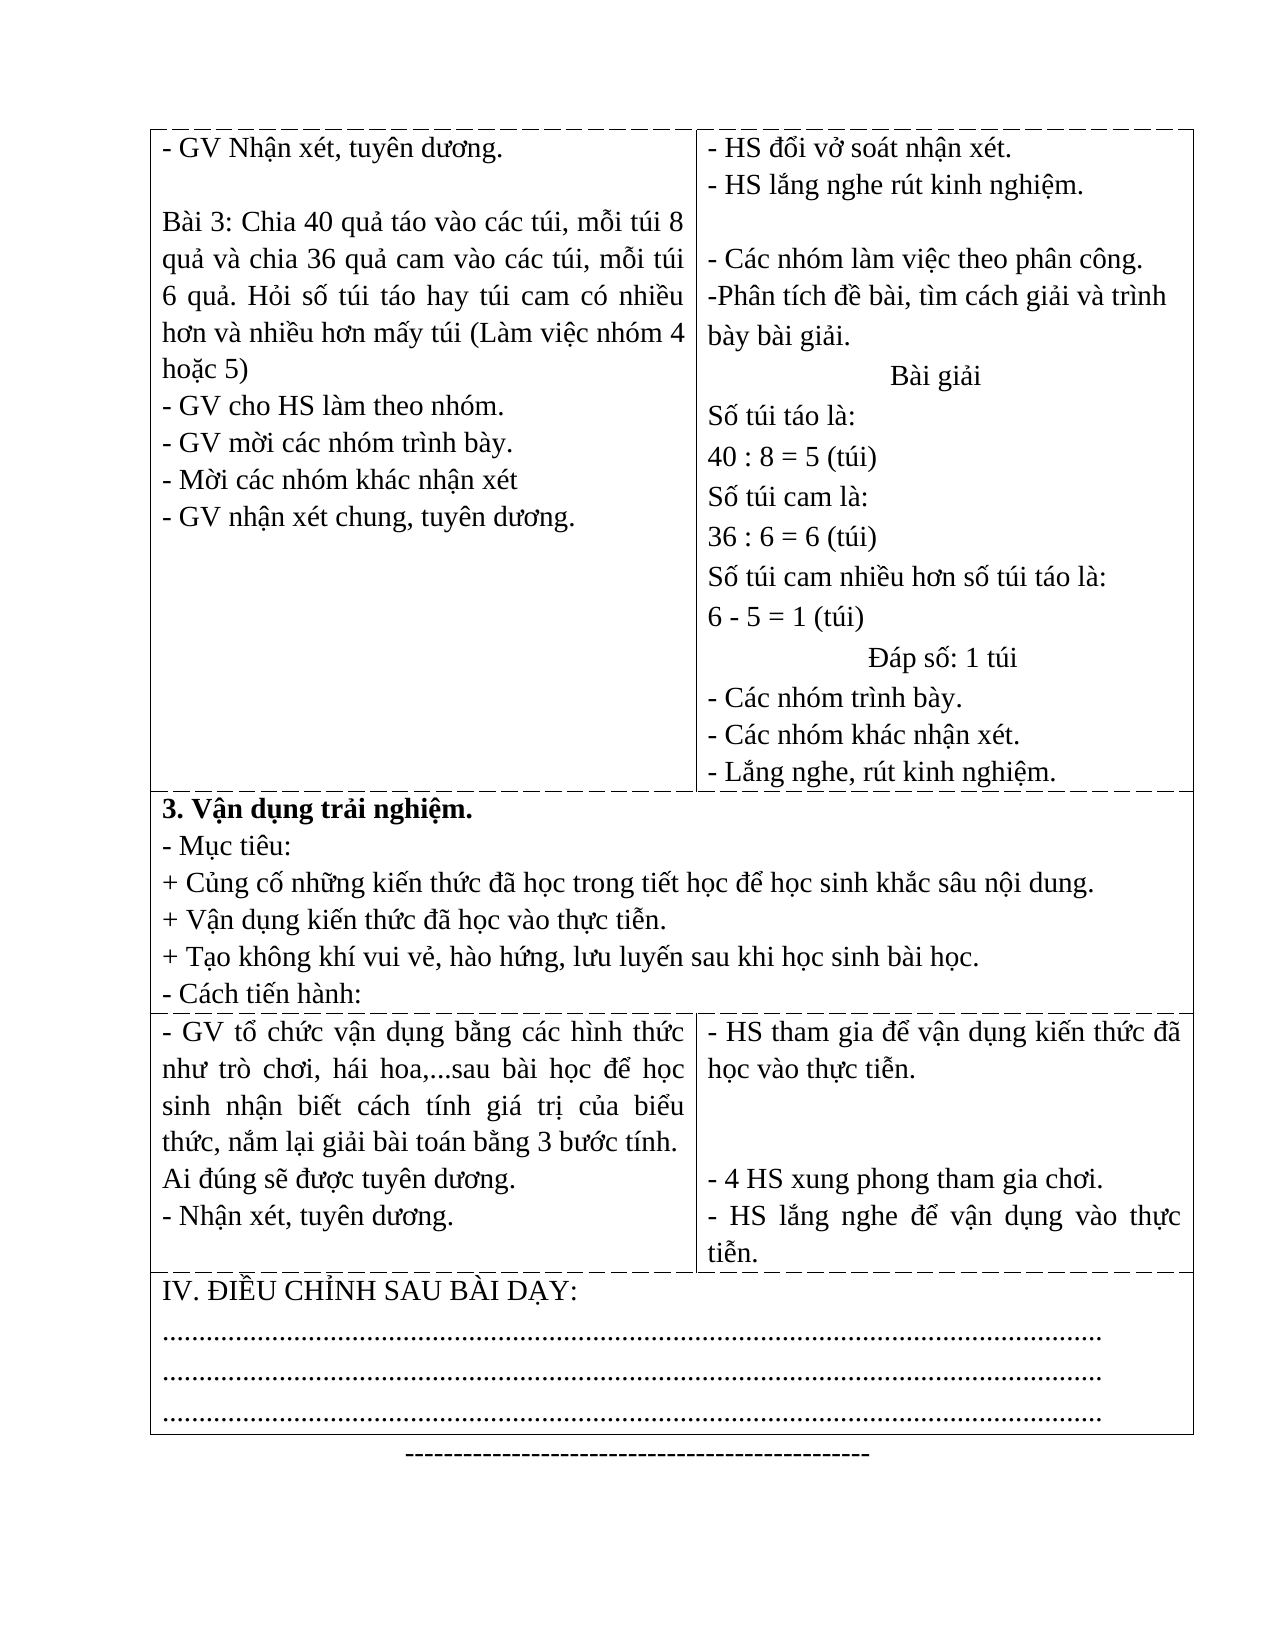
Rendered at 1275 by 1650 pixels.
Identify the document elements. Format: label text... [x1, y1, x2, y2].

table_cell - HS tham gia để vận dụng kiến thức đã học vào thực tiễn. - 4 HS xung phong tham gia chơi. - HS lắng nghe để vận dụng vào thực tiễn. [697, 1013, 1193, 1272]
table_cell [151, 129, 696, 791]
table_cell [697, 129, 1193, 791]
table_cell - GV tổ chức vận dụng bằng các hình thức như trò chơi, hái hoa,...sau bài học để học sinh nhận biết cách tính giá trị của biểu thức, nắm lại giải bài toán bằng 3 bước tính. Ai đúng sẽ được tuyên dương. - Nhận xét, tuyên dương. [151, 1013, 696, 1272]
table_cell IV. ĐIỀU CHỈNH SAU BÀI DẠY: ................................................................................................................................. ................................................................................................................................. ................................................................................................................................. [151, 1272, 1193, 1434]
table_cell 3. Vận dụng trải nghiệm. - Mục tiêu: + Củng cố những kiến thức đã học trong tiết học để học sinh khắc sâu nội dung. + Vận dụng kiến thức đã học vào thực tiễn. + Tạo không khí vui vẻ, hào hứng, lưu luyến sau khi học sinh bài học. - Cách tiến hành: [151, 791, 1193, 1013]
text ------------------------------------------------ [150, 1435, 1125, 1468]
